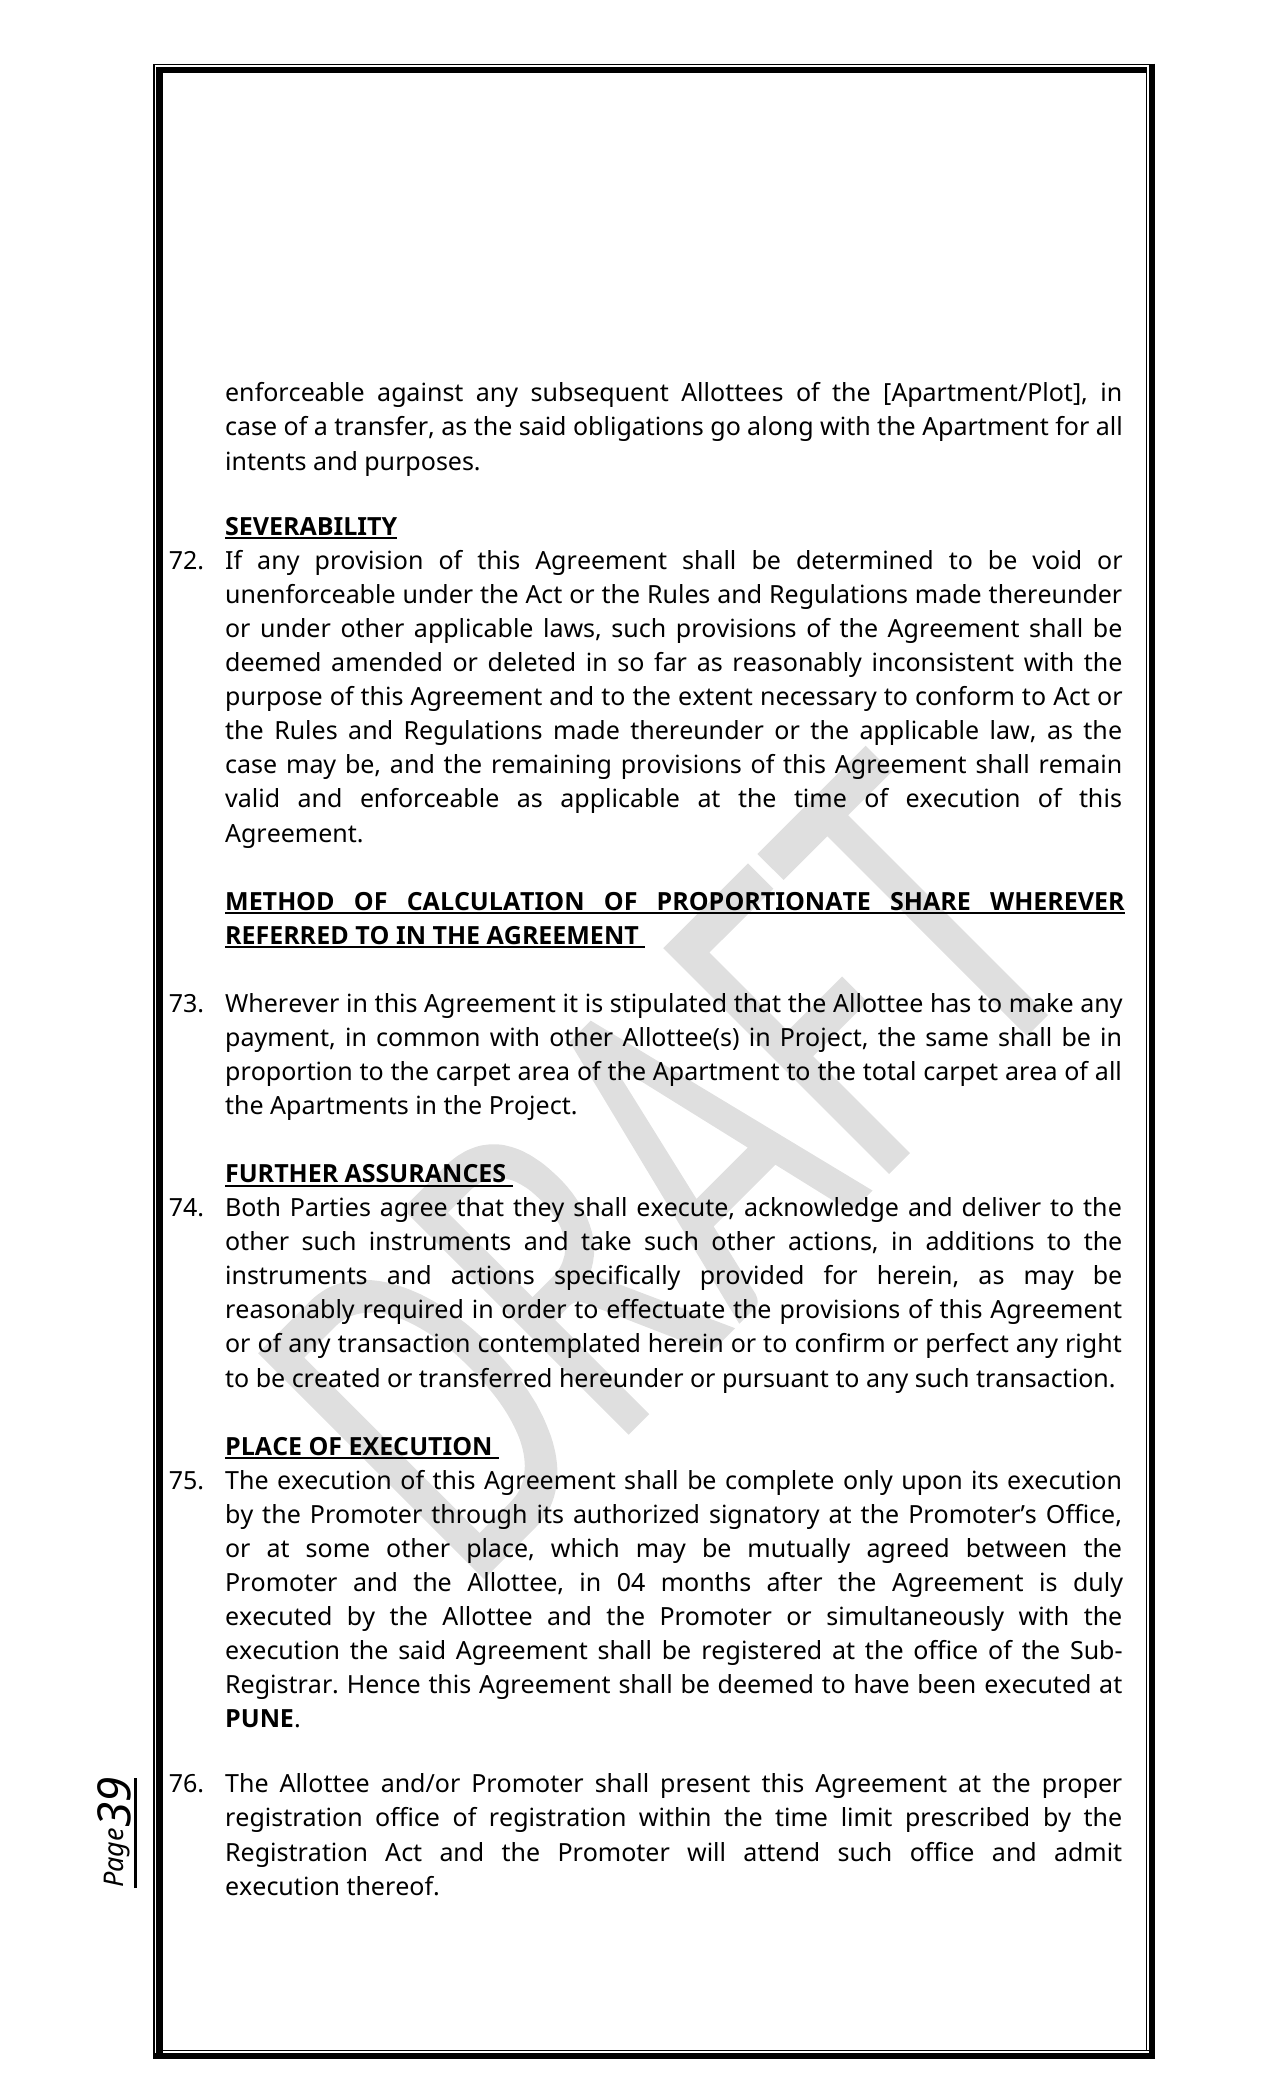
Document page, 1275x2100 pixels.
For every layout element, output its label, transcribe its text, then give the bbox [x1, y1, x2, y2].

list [169, 375, 1124, 477]
text METHOD OF CALCULATION OF PROPORTIONATE SHARE WHEREVER REFERRED TO IN THE AGREEMENT [169, 883, 1125, 951]
list If any provision of this Agreement shall be determined to be void or unenforceable under the Act or the Rules and Regulations made thereunder or under other applicable laws, such provisions of the Agreement shall be deemed amended or deleted in so far as reasonably inconsistent with the purpose of this Agreement and to the extent necessary to conform to Act or the Rules and Regulations made thereunder or the applicable law, as the case may be, and the remaining provisions of this Agreement shall remain valid and enforceable as applicable at the time of execution of this Agreement. [169, 543, 1124, 849]
list The Allottee and/or Promoter shall present this Agreement at the proper registration office of registration within the time limit prescribed by the Registration Act and the Promoter will attend such office and admit execution thereof. [169, 1766, 1124, 1902]
list The execution of this Agreement shall be complete only upon its execution by the Promoter through its authorized signatory at the Promoter’s Office, or at some other place, which may be mutually agreed between the Promoter and the Allottee, in 04 months after the Agreement is duly executed by the Allottee and the Promoter or simultaneously with the execution the said Agreement shall be registered at the office of the Sub-Registrar. Hence this Agreement shall be deemed to have been executed at PUNE. [169, 1462, 1124, 1735]
text FURTHER ASSURANCES [225, 1156, 1125, 1190]
text SEVERABILITY [225, 509, 1125, 543]
list Wherever in this Agreement it is stipulated that the Allottee has to make any payment, in common with other Allottee(s) in Project, the same shall be in proportion to the carpet area of the Apartment to the total carpet area of all the Apartments in the Project. [169, 986, 1124, 1122]
list Both Parties agree that they shall execute, acknowledge and deliver to the other such instruments and take such other actions, in additions to the instruments and actions specifically provided for herein, as may be reasonably required in order to effectuate the provisions of this Agreement or of any transaction contemplated herein or to confirm or perfect any right to be created or transferred hereunder or pursuant to any such transaction. [169, 1190, 1124, 1394]
text PLACE OF EXECUTION [225, 1428, 1125, 1462]
